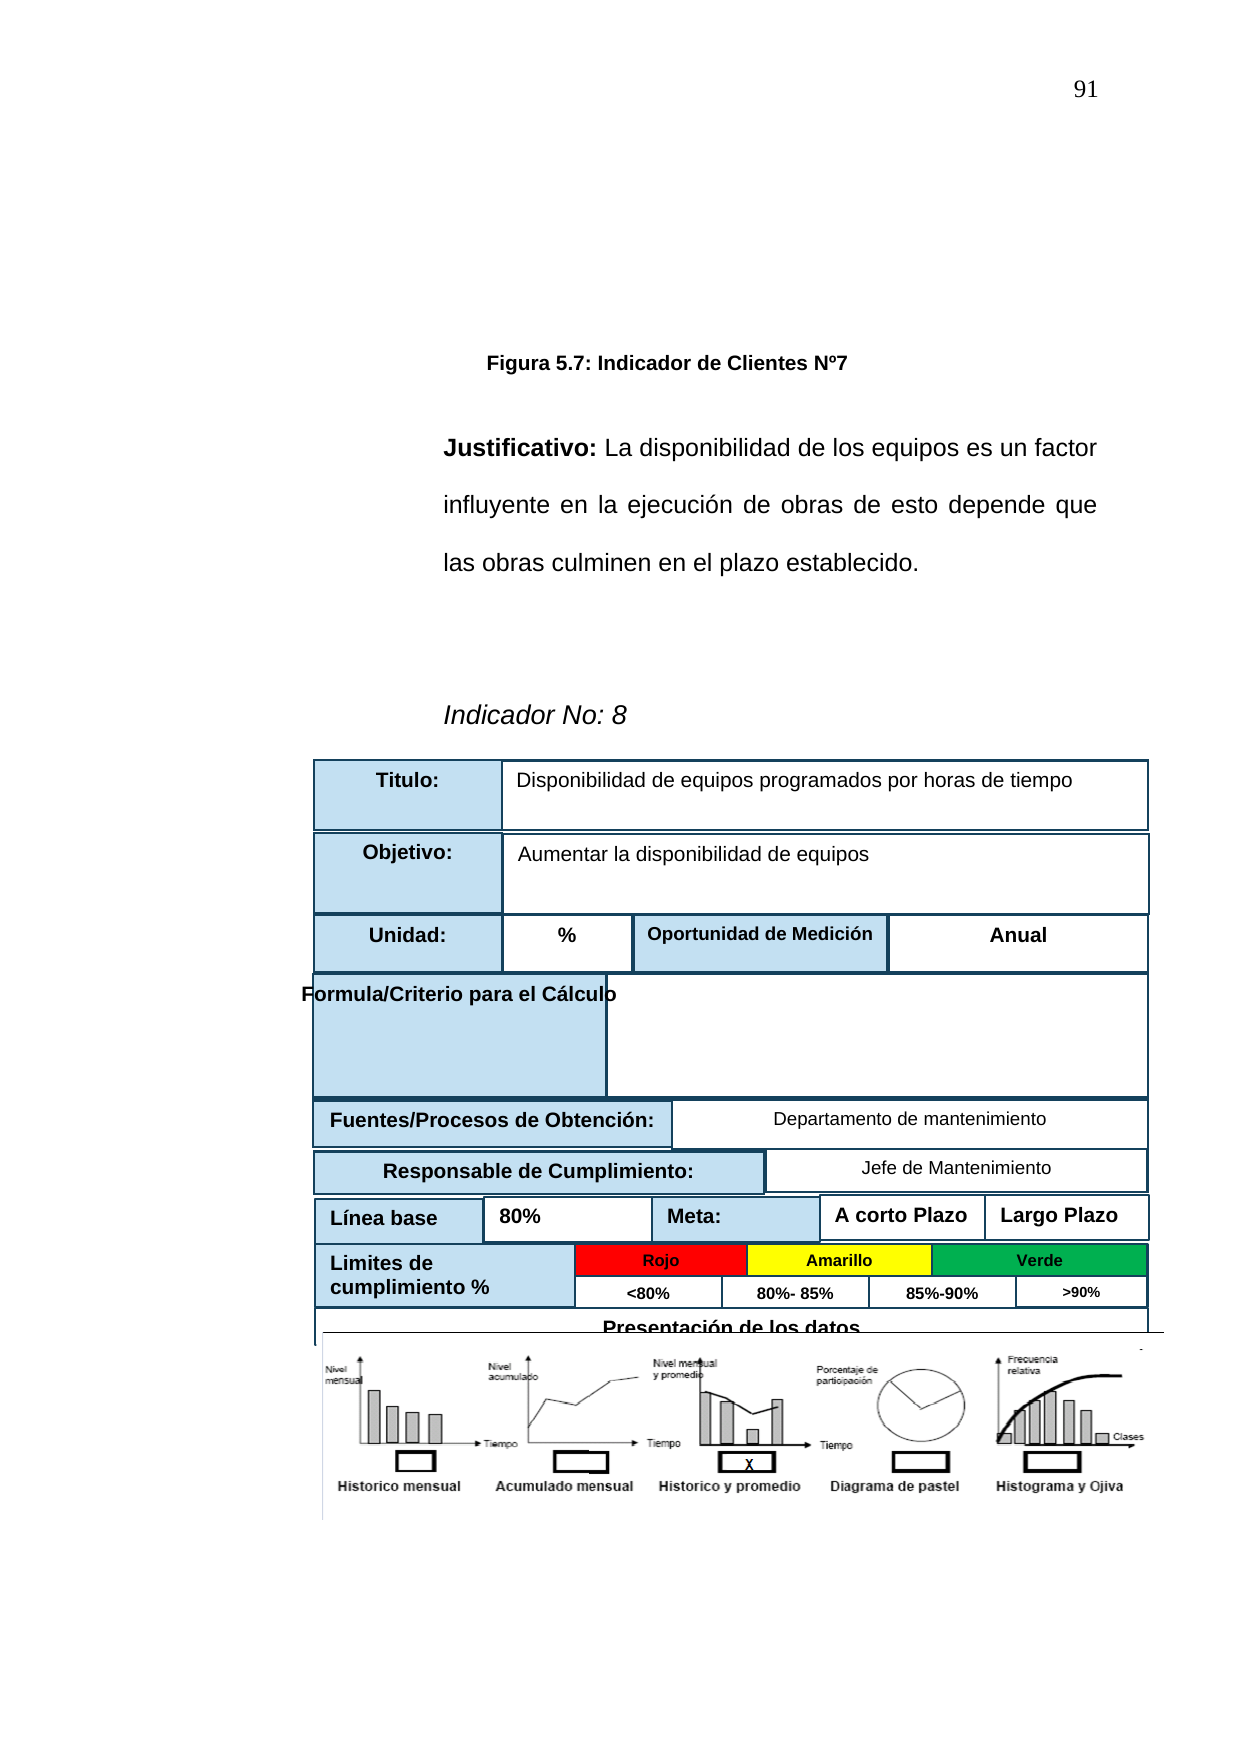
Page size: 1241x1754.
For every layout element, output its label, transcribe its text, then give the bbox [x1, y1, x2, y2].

text Justificativo: La disponibilidad de los equipos es un factor influyente en la ejecución de obras de esto depende que las obras culminen en el plazo establecido. [443, 433, 1098, 576]
picture [316, 1332, 1164, 1520]
text Indicador No: 8 [384, 699, 1098, 730]
text Figura 5.7: Indicador de Clientes Nº7 [236, 351, 1098, 375]
